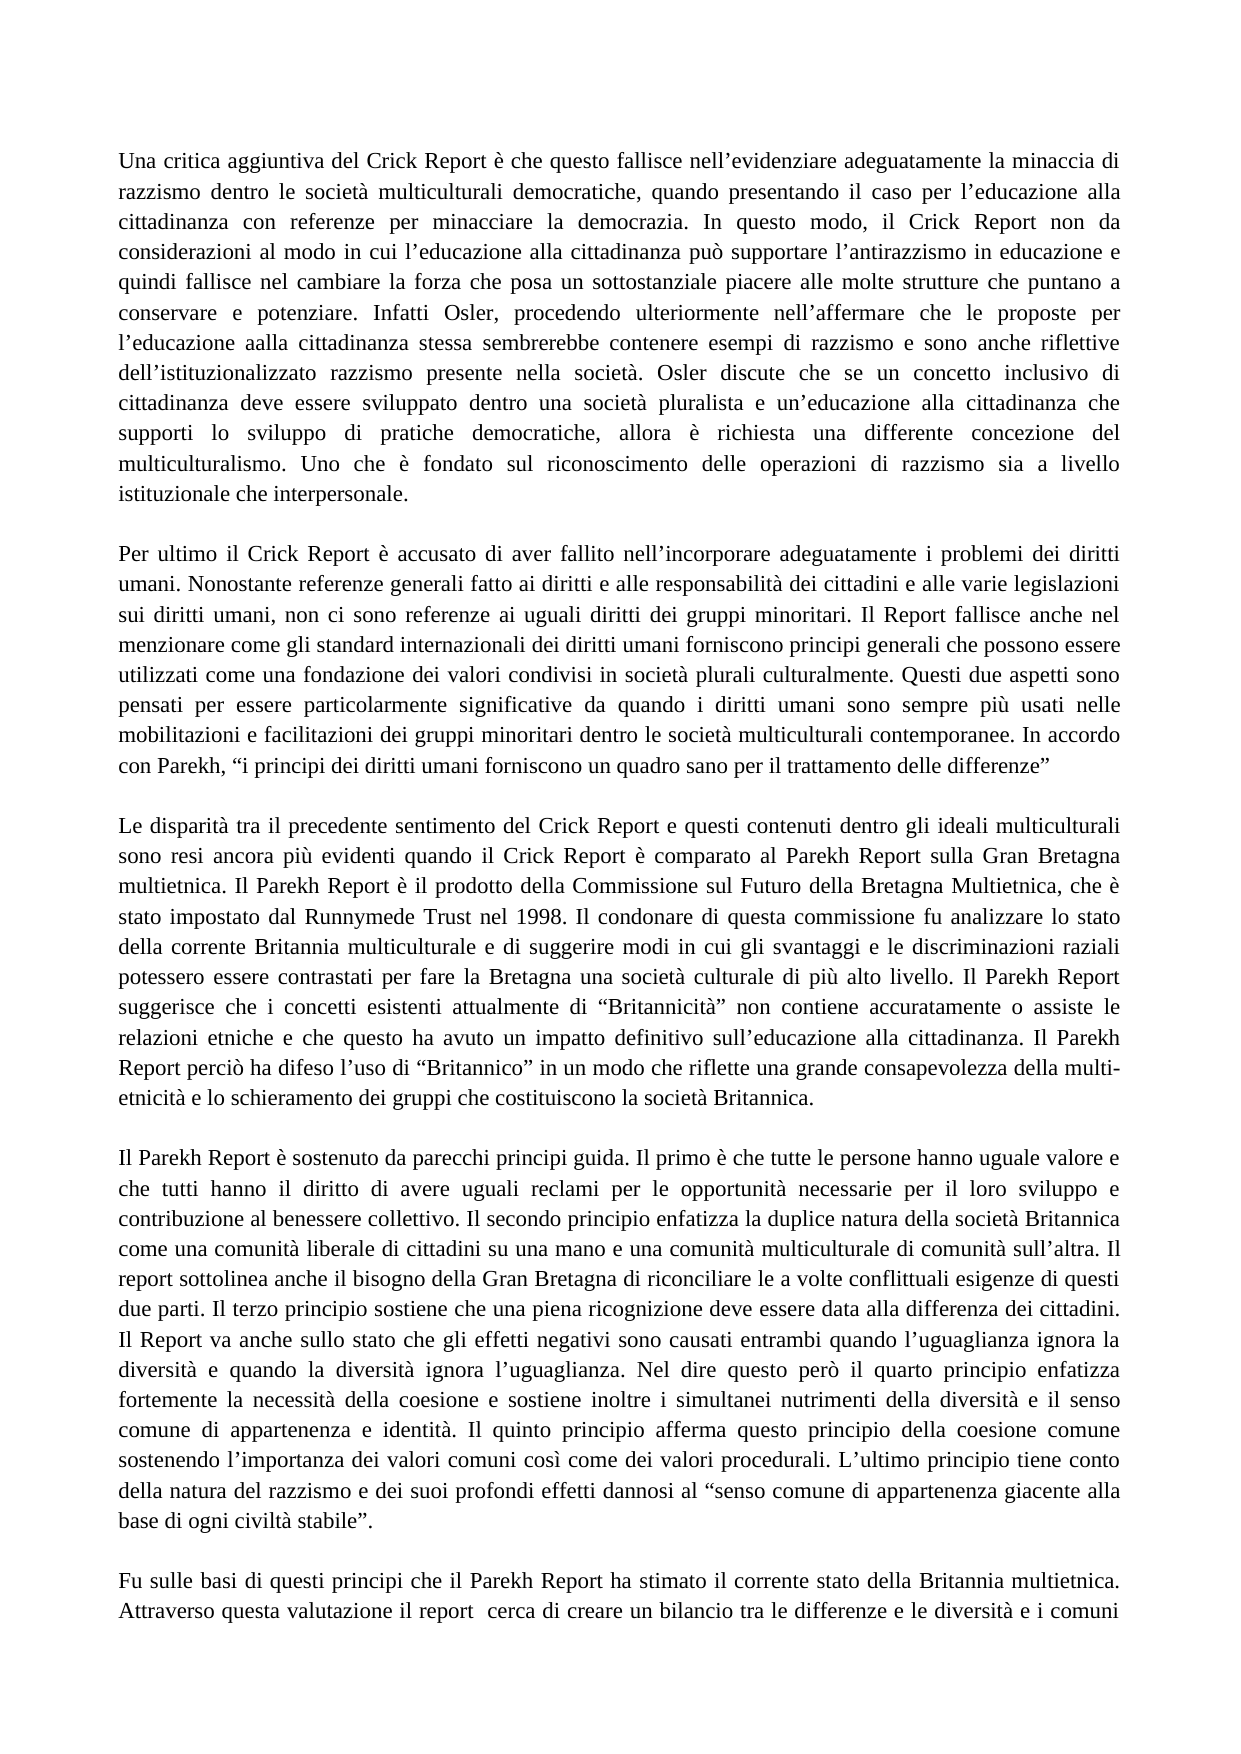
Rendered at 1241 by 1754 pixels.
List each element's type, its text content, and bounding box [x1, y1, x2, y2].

text Una critica aggiuntiva del Crick Report è che questo fallisce nell’evidenziare adeguatamente la minaccia di razzismo dentro le società multiculturali democratiche, quando presentando il caso per l’educazione alla cittadinanza con referenze per minacciare la democrazia. In questo modo, il Crick Report non da considerazioni al modo in cui l’educazione alla cittadinanza può supportare l’antirazzismo in educazione e quindi fallisce nel cambiare la forza che posa un sottostanziale piacere alle molte strutture che puntano a conservare e potenziare. Infatti Osler, procedendo ulteriormente nell’affermare che le proposte per l’educazione aalla cittadinanza stessa sembrerebbe contenere esempi di razzismo e sono anche riflettive dell’istituzionalizzato razzismo presente nella società. Osler discute che se un concetto inclusivo di cittadinanza deve essere sviluppato dentro una società pluralista e un’educazione alla cittadinanza che supporti lo sviluppo di pratiche democratiche, allora è richiesta una differente concezione del multiculturalismo. Uno che è fondato sul riconoscimento delle operazioni di razzismo sia a livello istituzionale che interpersonale. [118, 148, 1122, 506]
text Per ultimo il Crick Report è accusato di aver fallito nell’incorporare adeguatamente i problemi dei diritti umani. Nonostante referenze generali fatto ai diritti e alle responsabilità dei cittadini e alle varie legislazioni sui diritti umani, non ci sono referenze ai uguali diritti dei gruppi minoritari. Il Report fallisce anche nel menzionare come gli standard internazionali dei diritti umani forniscono principi generali che possono essere utilizzati come una fondazione dei valori condivisi in società plurali culturalmente. Questi due aspetti sono pensati per essere particolarmente significative da quando i diritti umani sono sempre più usati nelle mobilitazioni e facilitazioni dei gruppi minoritari dentro le società multiculturali contemporanee. In accordo con Parekh, “i principi dei diritti umani forniscono un quadro sano per il trattamento delle differenze” [118, 540, 1122, 778]
text Il Parekh Report è sostenuto da parecchi principi guida. Il primo è che tutte le persone hanno uguale valore e che tutti hanno il diritto di avere uguali reclami per le opportunità necessarie per il loro sviluppo e contribuzione al benessere collettivo. Il secondo principio enfatizza la duplice natura della società Britannica come una comunità liberale di cittadini su una mano e una comunità multiculturale di comunità sull’altra. Il report sottolinea anche il bisogno della Gran Bretagna di riconciliare le a volte conflittuali esigenze di questi due parti. Il terzo principio sostiene che una piena ricognizione deve essere data alla differenza dei cittadini. Il Report va anche sullo stato che gli effetti negativi sono causati entrambi quando l’uguaglianza ignora la diversità e quando la diversità ignora l’uguaglianza. Nel dire questo però il quarto principio enfatizza fortemente la necessità della coesione e sostiene inoltre i simultanei nutrimenti della diversità e il senso comune di appartenenza e identità. Il quinto principio afferma questo principio della coesione comune sostenendo l’importanza dei valori comuni così come dei valori procedurali. L’ultimo principio tiene conto della natura del razzismo e dei suoi profondi effetti dannosi al “senso comune di appartenenza giacente alla base di ogni civiltà stabile”. [118, 1144, 1122, 1533]
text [118, 1567, 1122, 1624]
text Le disparità tra il precedente sentimento del Crick Report e questi contenuti dentro gli ideali multiculturali sono resi ancora più evidenti quando il Crick Report è comparato al Parekh Report sulla Gran Bretagna multietnica. Il Parekh Report è il prodotto della Commissione sul Futuro della Bretagna Multietnica, che è stato impostato dal Runnymede Trust nel 1998. Il condonare di questa commissione fu analizzare lo stato della corrente Britannia multiculturale e di suggerire modi in cui gli svantaggi e le discriminazioni raziali potessero essere contrastati per fare la Bretagna una società culturale di più alto livello. Il Parekh Report suggerisce che i concetti esistenti attualmente di “Britannicità” non contiene accuratamente o assiste le relazioni etniche e che questo ha avuto un impatto definitivo sull’educazione alla cittadinanza. Il Parekh Report perciò ha difeso l’uso di “Britannico” in un modo che riflette una grande consapevolezza della multi-etnicità e lo schieramento dei gruppi che costituiscono la società Britannica. [118, 812, 1122, 1110]
